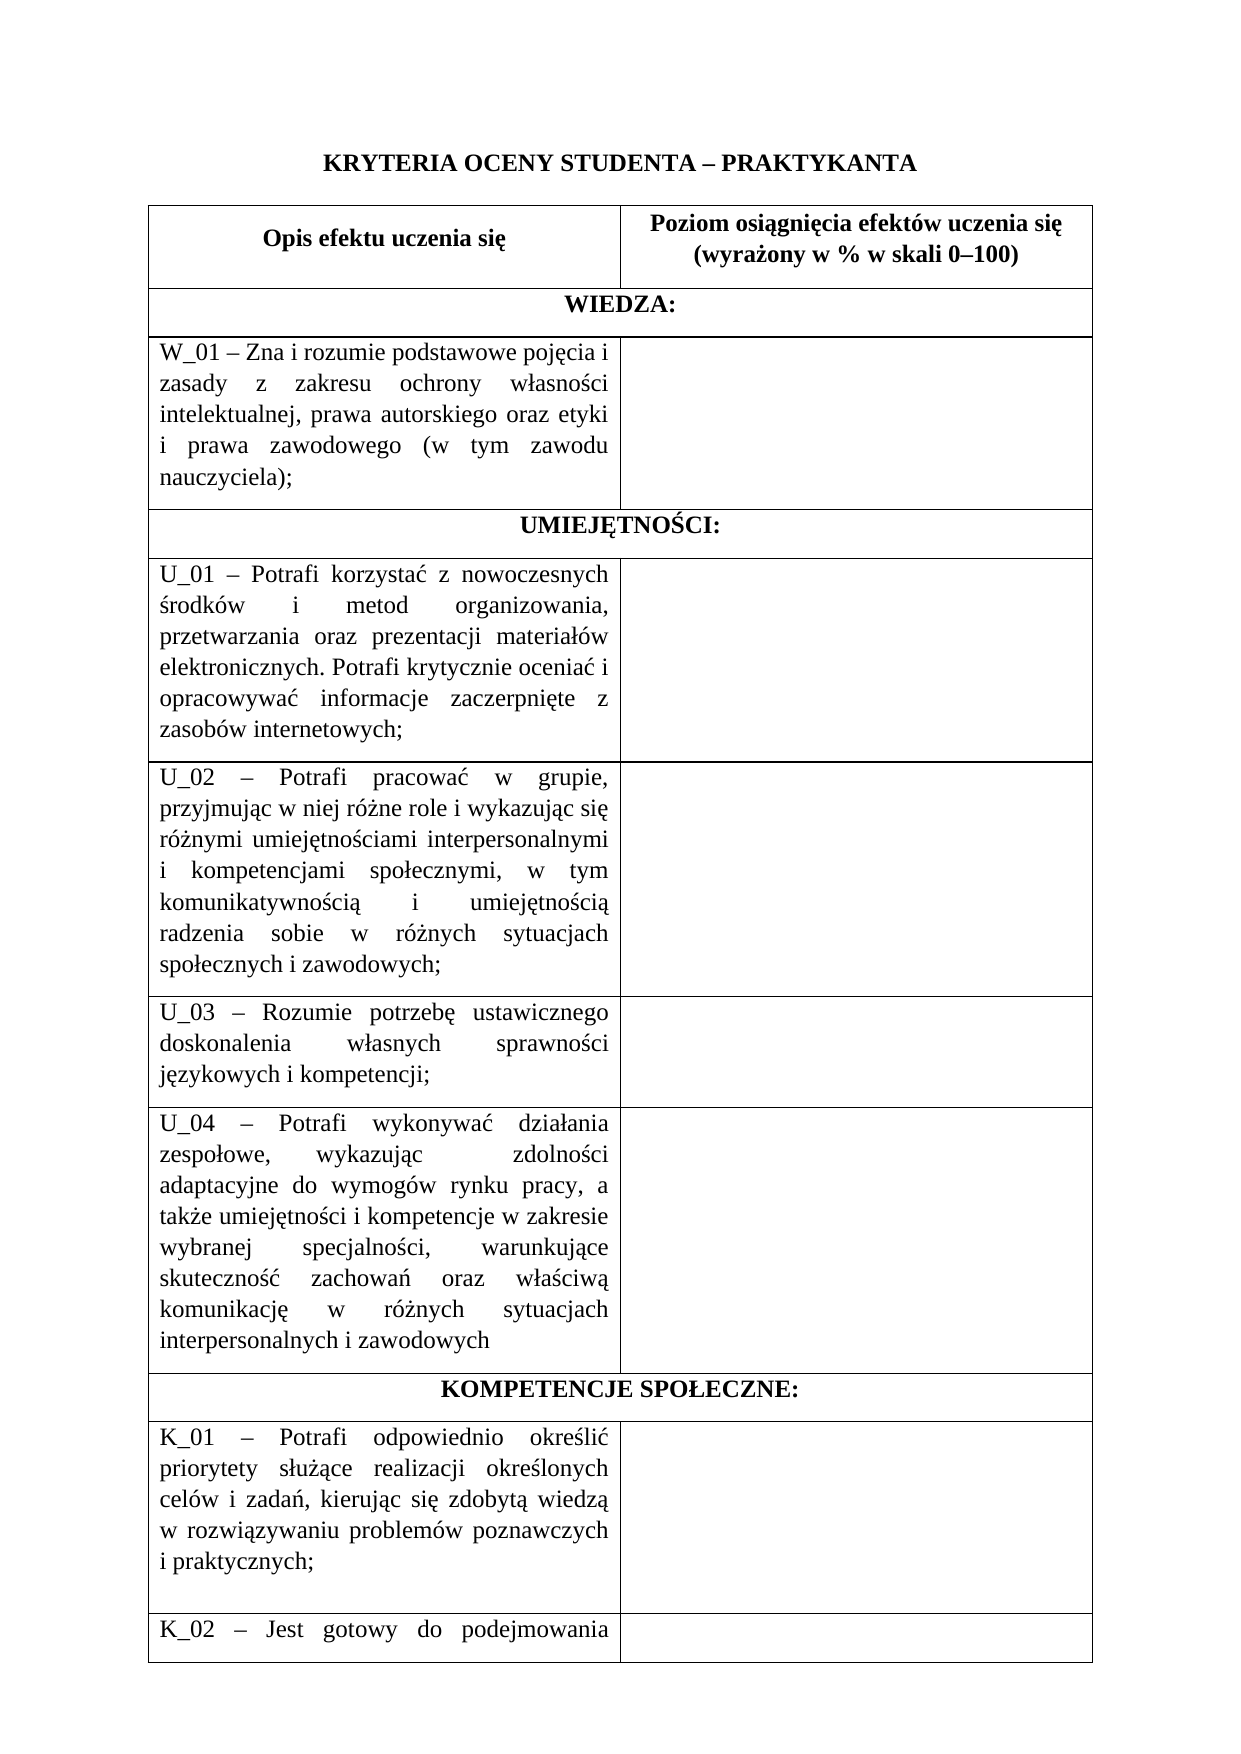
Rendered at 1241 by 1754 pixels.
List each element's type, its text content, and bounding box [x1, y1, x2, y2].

table_cell [621, 1108, 1092, 1373]
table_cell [149, 1614, 620, 1662]
table_cell [621, 559, 1092, 761]
table_header Poziom osiągnięcia efektów uczenia się (wyrażony w % w skali 0–100) [621, 206, 1092, 288]
table_cell [621, 1614, 1092, 1662]
table_cell [621, 763, 1092, 996]
table_cell [621, 1422, 1092, 1613]
table_cell KOMPETENCJE SPOŁECZNE: [149, 1374, 1092, 1421]
table_cell W_01 – Zna i rozumie podstawowe pojęcia i zasady z zakresu ochrony własności intelektualnej, prawa autorskiego oraz etyki i prawa zawodowego (w tym zawodu nauczyciela); [149, 338, 620, 509]
table_header Opis efektu uczenia się [149, 206, 620, 288]
table_cell U_03 – Rozumie potrzebę ustawicznego doskonalenia własnych sprawności językowych i kompetencji; [149, 997, 620, 1107]
table_cell [621, 997, 1092, 1107]
text KRYTERIA OCENY STUDENTA – PRAKTYKANTA [148, 148, 1093, 176]
table_cell K_01 – Potrafi odpowiednio określić priorytety służące realizacji określonych celów i zadań, kierując się zdobytą wiedzą w rozwiązywaniu problemów poznawczych i praktycznych; [149, 1422, 620, 1613]
table_cell UMIEJĘTNOŚCI: [149, 510, 1092, 558]
table_cell [621, 338, 1092, 509]
table_cell WIEDZA: [149, 289, 1092, 336]
table_cell U_01 – Potrafi korzystać z nowoczesnych środków i metod organizowania, przetwarzania oraz prezentacji materiałów elektronicznych. Potrafi krytycznie oceniać i opracowywać informacje zaczerpnięte z zasobów internetowych; [149, 559, 620, 761]
table_cell U_02 – Potrafi pracować w grupie, przyjmując w niej różne role i wykazując się różnymi umiejętnościami interpersonalnymi i kompetencjami społecznymi, w tym komunikatywnością i umiejętnością radzenia sobie w różnych sytuacjach społecznych i zawodowych; [149, 763, 620, 996]
table_cell U_04 – Potrafi wykonywać działania zespołowe, wykazując zdolności adaptacyjne do wymogów rynku pracy, a także umiejętności i kompetencje w zakresie wybranej specjalności, warunkujące skuteczność zachowań oraz właściwą komunikację w różnych sytuacjach interpersonalnych i zawodowych [149, 1108, 620, 1373]
